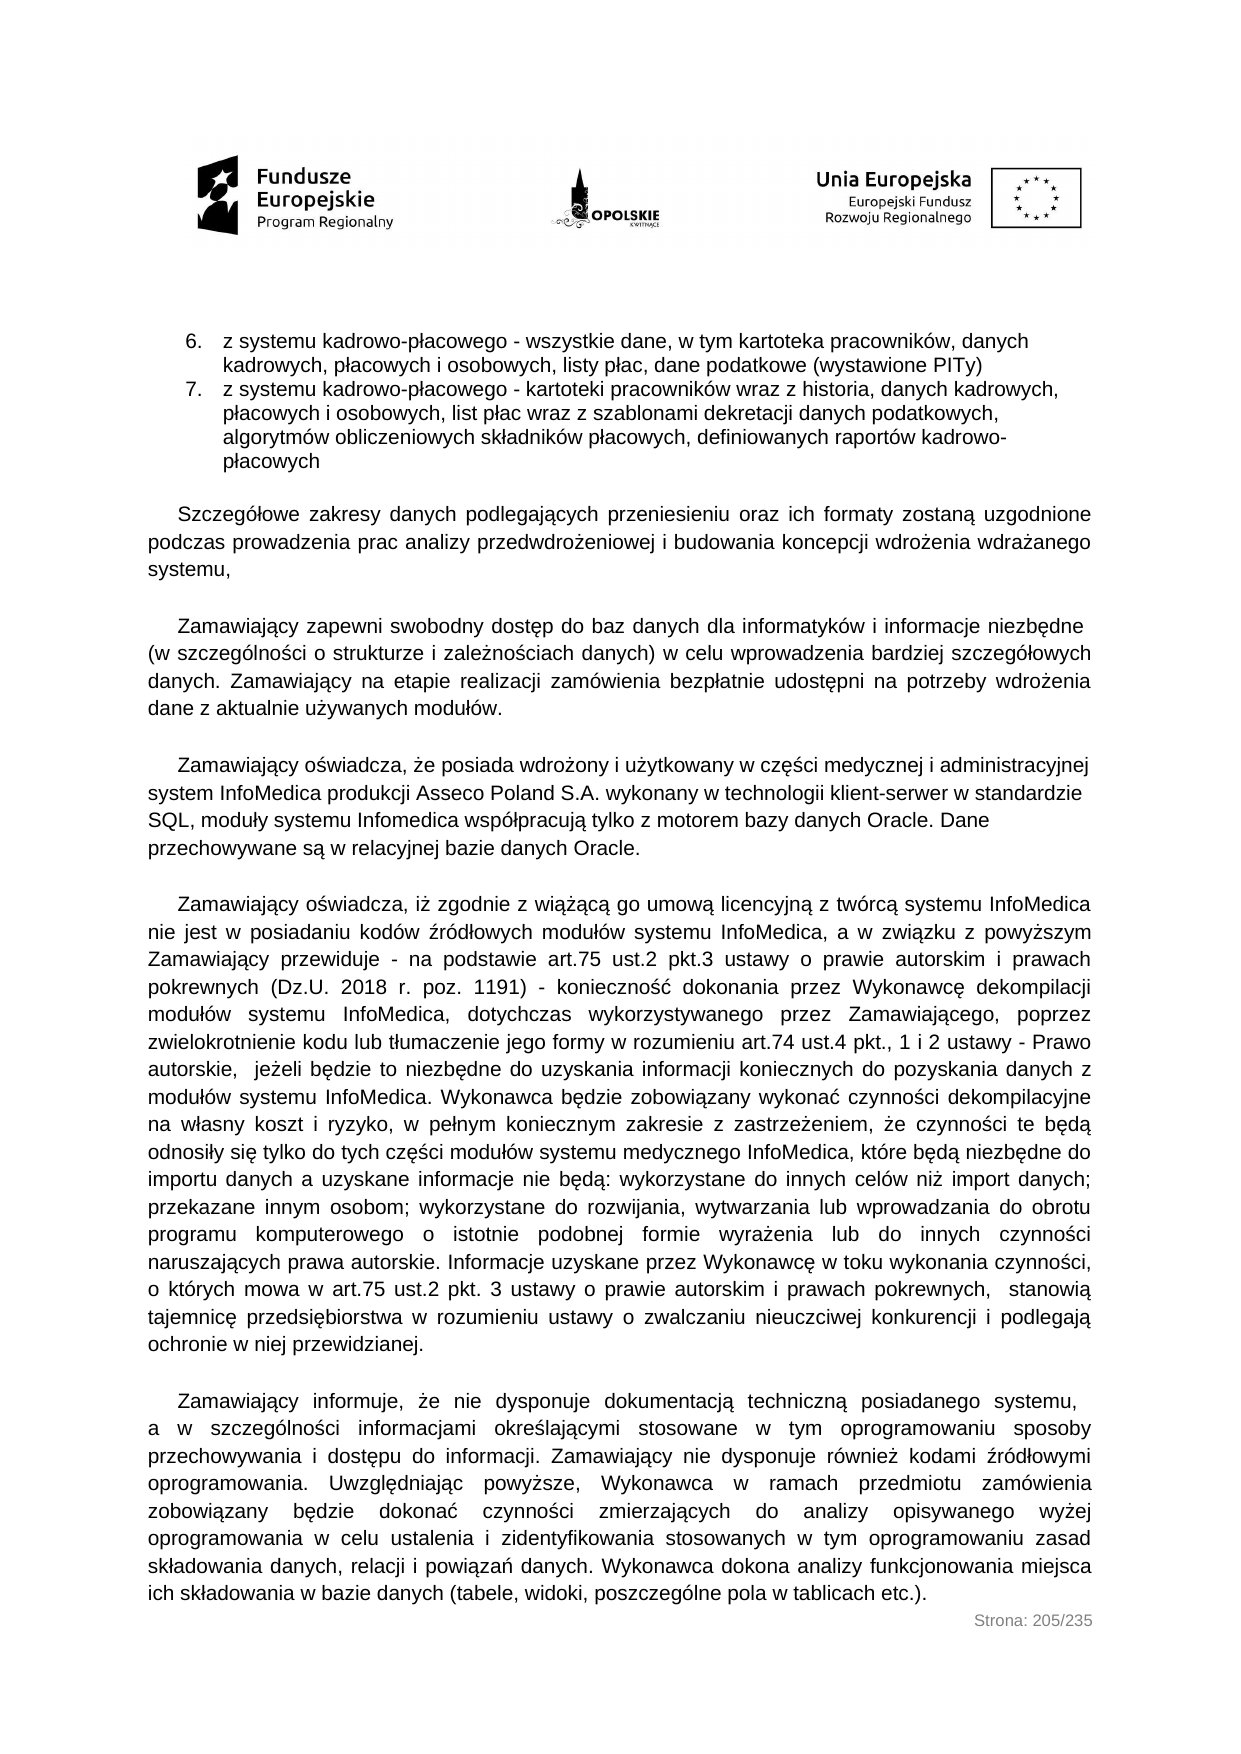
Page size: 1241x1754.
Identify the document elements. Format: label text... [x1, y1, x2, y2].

list z systemu kadrowo-płacowego - wszystkie dane, w tym kartoteka pracowników, danych kadrowych, płacowych i osobowych, listy płac, dane podatkowe (wystawione PITy) [185, 329, 1092, 377]
text Zamawiający informuje, że nie dysponuje dokumentacją techniczną posiadanego systemu, a w szczególności informacjami określającymi stosowane w tym oprogramowaniu sposoby przechowywania i dostępu do informacji. Zamawiający nie dysponuje również kodami źródłowymi oprogramowania. Uwzględniając powyższe, Wykonawca w ramach przedmiotu zamówienia zobowiązany będzie dokonać czynności zmierzających do analizy opisywanego wyżej oprogramowania w celu ustalenia i zidentyfikowania stosowanych w tym oprogramowaniu zasad składowania danych, relacji i powiązań danych. Wykonawca dokona analizy funkcjonowania miejsca ich składowania w bazie danych (tabele, widoki, poszczególne pola w tablicach etc.). [148, 1389, 1092, 1605]
text Szczegółowe zakresy danych podlegających przeniesieniu oraz ich formaty zostaną uzgodnione podczas prowadzenia prac analizy przedwdrożeniowej i budowania koncepcji wdrożenia wdrażanego systemu, [148, 502, 1092, 581]
picture [177, 134, 1102, 255]
list z systemu kadrowo-płacowego - kartoteki pracowników wraz z historia, danych kadrowych, płacowych i osobowych, list płac wraz z szablonami dekretacji danych podatkowych, algorytmów obliczeniowych składników płacowych, definiowanych raportów kadrowo-płacowych [185, 377, 1092, 473]
text Zamawiający oświadcza, że posiada wdrożony i użytkowany w części medycznej i administracyjnej system InfoMedica produkcji Asseco Poland S.A. wykonany w technologii klient-serwer w standardzie SQL, moduły systemu Infomedica współpracują tylko z motorem bazy danych Oracle. Dane przechowywane są w relacyjnej bazie danych Oracle. [148, 753, 1092, 859]
text Zamawiający oświadcza, iż zgodnie z wiążącą go umową licencyjną z twórcą systemu InfoMedica nie jest w posiadaniu kodów źródłowych modułów systemu InfoMedica, a w związku z powyższym Zamawiający przewiduje - na podstawie art.75 ust.2 pkt.3 ustawy o prawie autorskim i prawach pokrewnych (Dz.U. 2018 r. poz. 1191) - konieczność dokonania przez Wykonawcę dekompilacji modułów systemu InfoMedica, dotychczas wykorzystywanego przez Zamawiającego, poprzez zwielokrotnienie kodu lub tłumaczenie jego formy w rozumieniu art.74 ust.4 pkt., 1 i 2 ustawy - Prawo autorskie, jeżeli będzie to niezbędne do uzyskania informacji koniecznych do pozyskania danych z modułów systemu InfoMedica. Wykonawca będzie zobowiązany wykonać czynności dekompilacyjne na własny koszt i ryzyko, w pełnym koniecznym zakresie z zastrzeżeniem, że czynności te będą odnosiły się tylko do tych części modułów systemu medycznego InfoMedica, które będą niezbędne do importu danych a uzyskane informacje nie będą: wykorzystane do innych celów niż import danych; przekazane innym osobom; wykorzystane do rozwijania, wytwarzania lub wprowadzania do obrotu programu komputerowego o istotnie podobnej formie wyrażenia lub do innych czynności naruszających prawa autorskie. Informacje uzyskane przez Wykonawcę w toku wykonania czynności, o których mowa w art.75 ust.2 pkt. 3 ustawy o prawie autorskim i prawach pokrewnych, stanowią tajemnicę przedsiębiorstwa w rozumieniu ustawy o zwalczaniu nieuczciwej konkurencji i podlegają ochronie w niej przewidzianej. [148, 892, 1092, 1356]
text Zamawiający zapewni swobodny dostęp do baz danych dla informatyków i informacje niezbędne (w szczególności o strukturze i zależnościach danych) w celu wprowadzenia bardziej szczegółowych danych. Zamawiający na etapie realizacji zamówienia bezpłatnie udostępni na potrzeby wdrożenia dane z aktualnie używanych modułów. [148, 614, 1092, 720]
